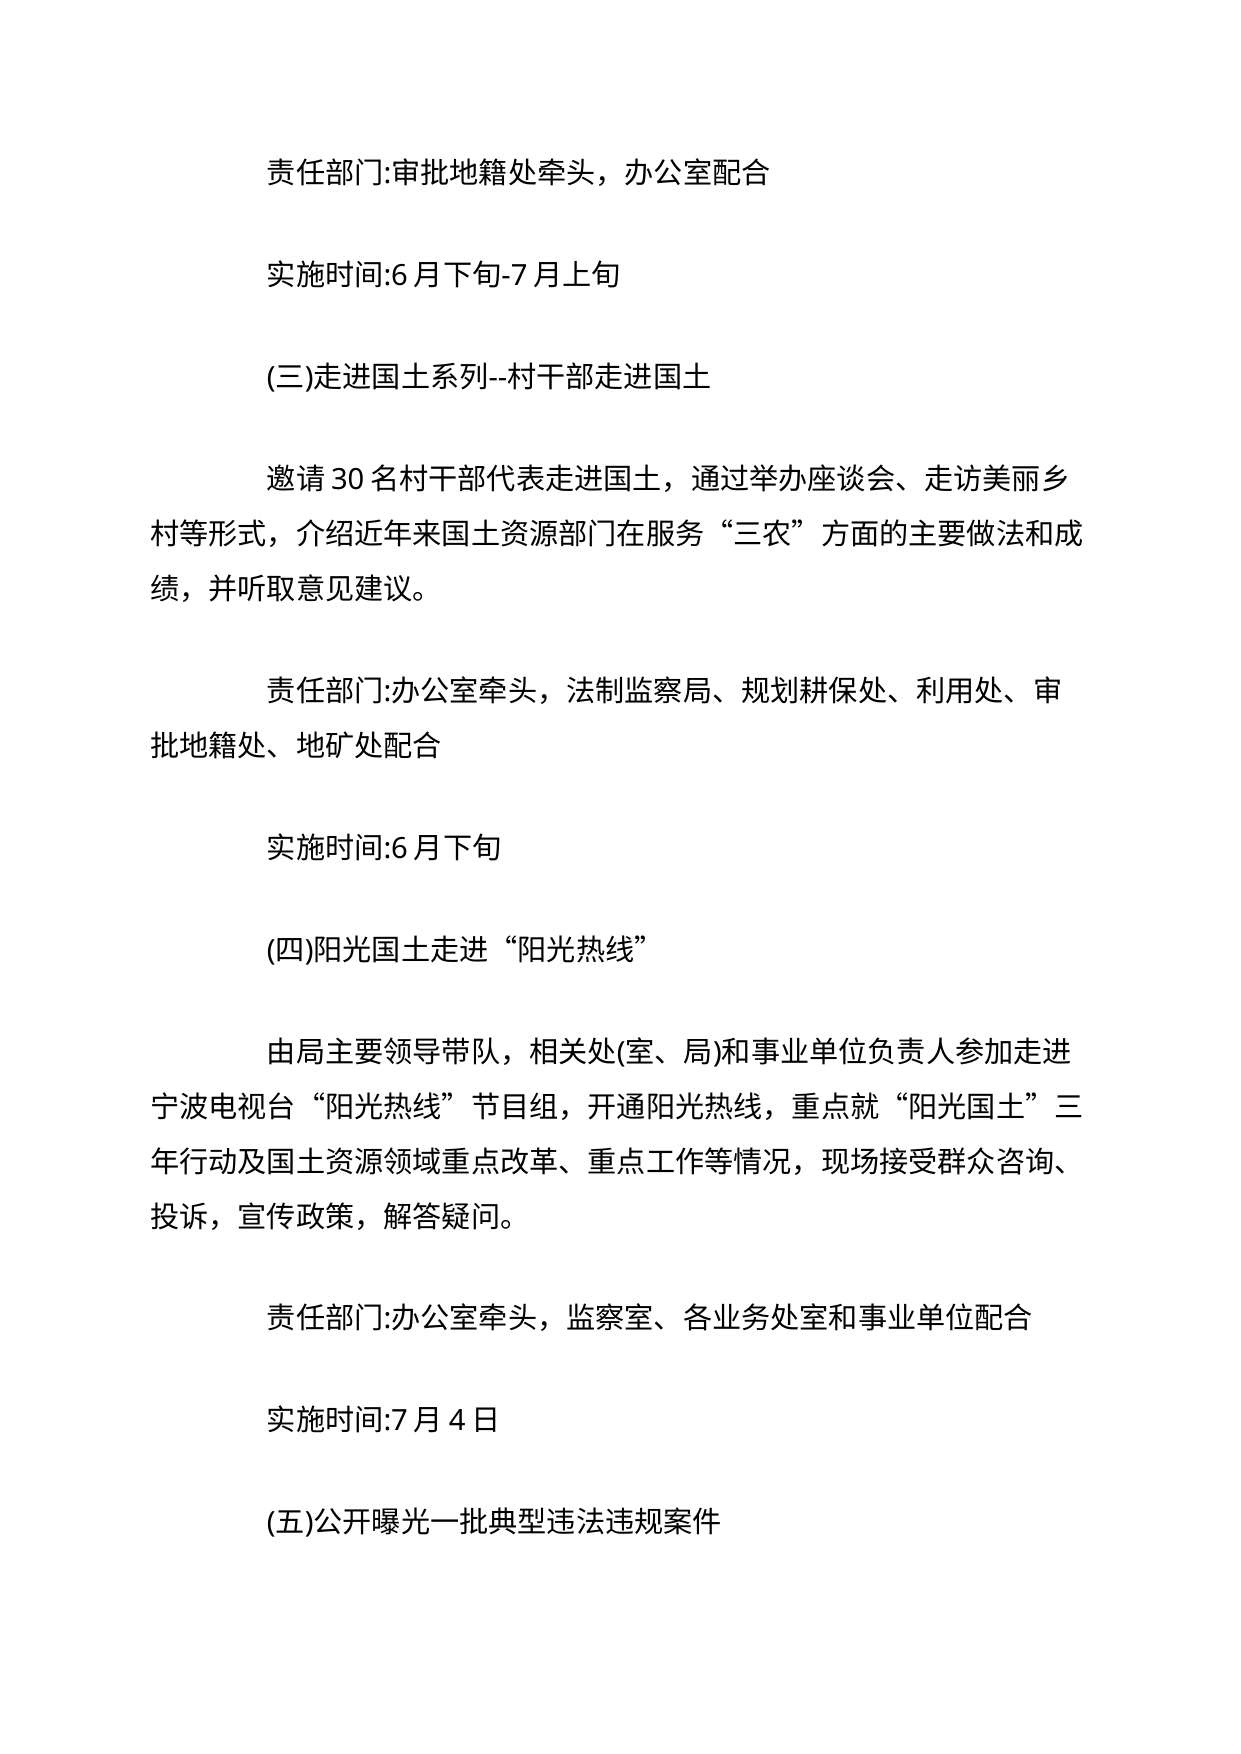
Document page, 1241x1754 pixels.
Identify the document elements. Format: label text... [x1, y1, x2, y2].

text 由局主要领导带队，相关处(室、局)和事业单位负责人参加走进宁波电视台“阳光热线”节目组，开通阳光热线，重点就“阳光国土”三年行动及国土资源领域重点改革、重点工作等情况，现场接受群众咨询、投诉，宣传政策，解答疑问。 [150, 1028, 1090, 1235]
text 实施时间:6月下旬-7月上旬 [150, 252, 1090, 294]
text 实施时间:7月4日 [150, 1397, 1090, 1439]
text 责任部门:办公室牵头，监察室、各业务处室和事业单位配合 [150, 1295, 1090, 1337]
text (三)走进国土系列--村干部走进国土 [150, 354, 1090, 396]
text 实施时间:6月下旬 [150, 824, 1090, 867]
text 责任部门:办公室牵头，法制监察局、规划耕保处、利用处、审批地籍处、地矿处配合 [150, 668, 1090, 765]
text (四)阳光国土走进“阳光热线” [150, 926, 1090, 969]
text 邀请30名村干部代表走进国土，通过举办座谈会、走访美丽乡村等形式，介绍近年来国土资源部门在服务“三农”方面的主要做法和成绩，并听取意见建议。 [150, 456, 1090, 608]
text (五)公开曝光一批典型违法违规案件 [150, 1499, 1090, 1541]
text 责任部门:审批地籍处牵头，办公室配合 [150, 150, 1090, 192]
